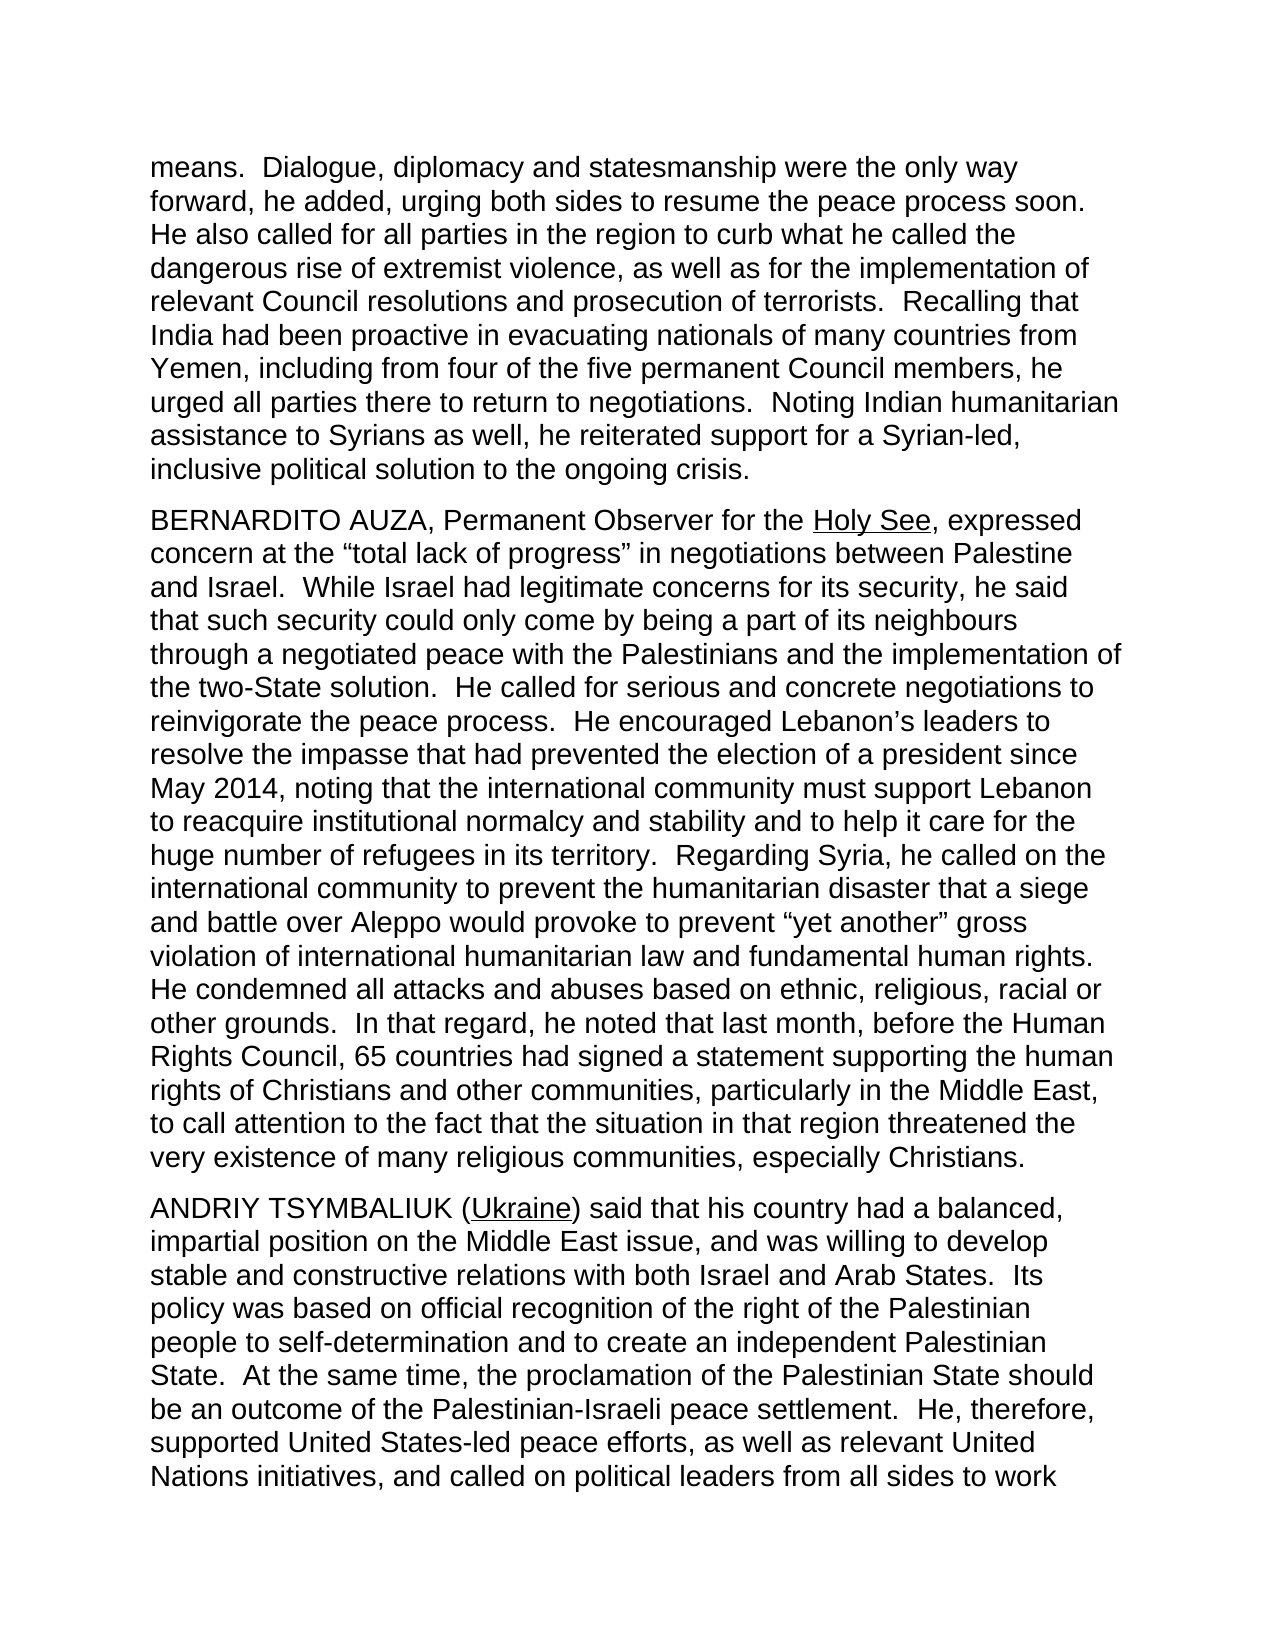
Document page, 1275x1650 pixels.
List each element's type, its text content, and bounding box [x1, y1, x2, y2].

text BERNARDITO AUZA, Permanent Observer for the Holy See, expressed concern at the “total lack of progress” in negotiations between Palestine and Israel. While Israel had legitimate concerns for its security, he said that such security could only come by being a part of its neighbours through a negotiated peace with the Palestinians and the implementation of the two-State solution. He called for serious and concrete negotiations to reinvigorate the peace process. He encouraged Lebanon’s leaders to resolve the impasse that had prevented the election of a president since May 2014, noting that the international community must support Lebanon to reacquire institutional normalcy and stability and to help it care for the huge number of refugees in its territory. Regarding Syria, he called on the international community to prevent the humanitarian disaster that a siege and battle over Aleppo would provoke to prevent “yet another” gross violation of international humanitarian law and fundamental human rights. He condemned all attacks and abuses based on ethnic, religious, racial or other grounds. In that regard, he noted that last month, before the Human Rights Council, 65 countries had signed a statement supporting the human rights of Christians and other communities, particularly in the Middle East, to call attention to the fact that the situation in that region threatened the very existence of many religious communities, especially Christians. [150, 503, 1125, 1173]
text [150, 150, 1125, 485]
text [150, 1191, 1125, 1492]
